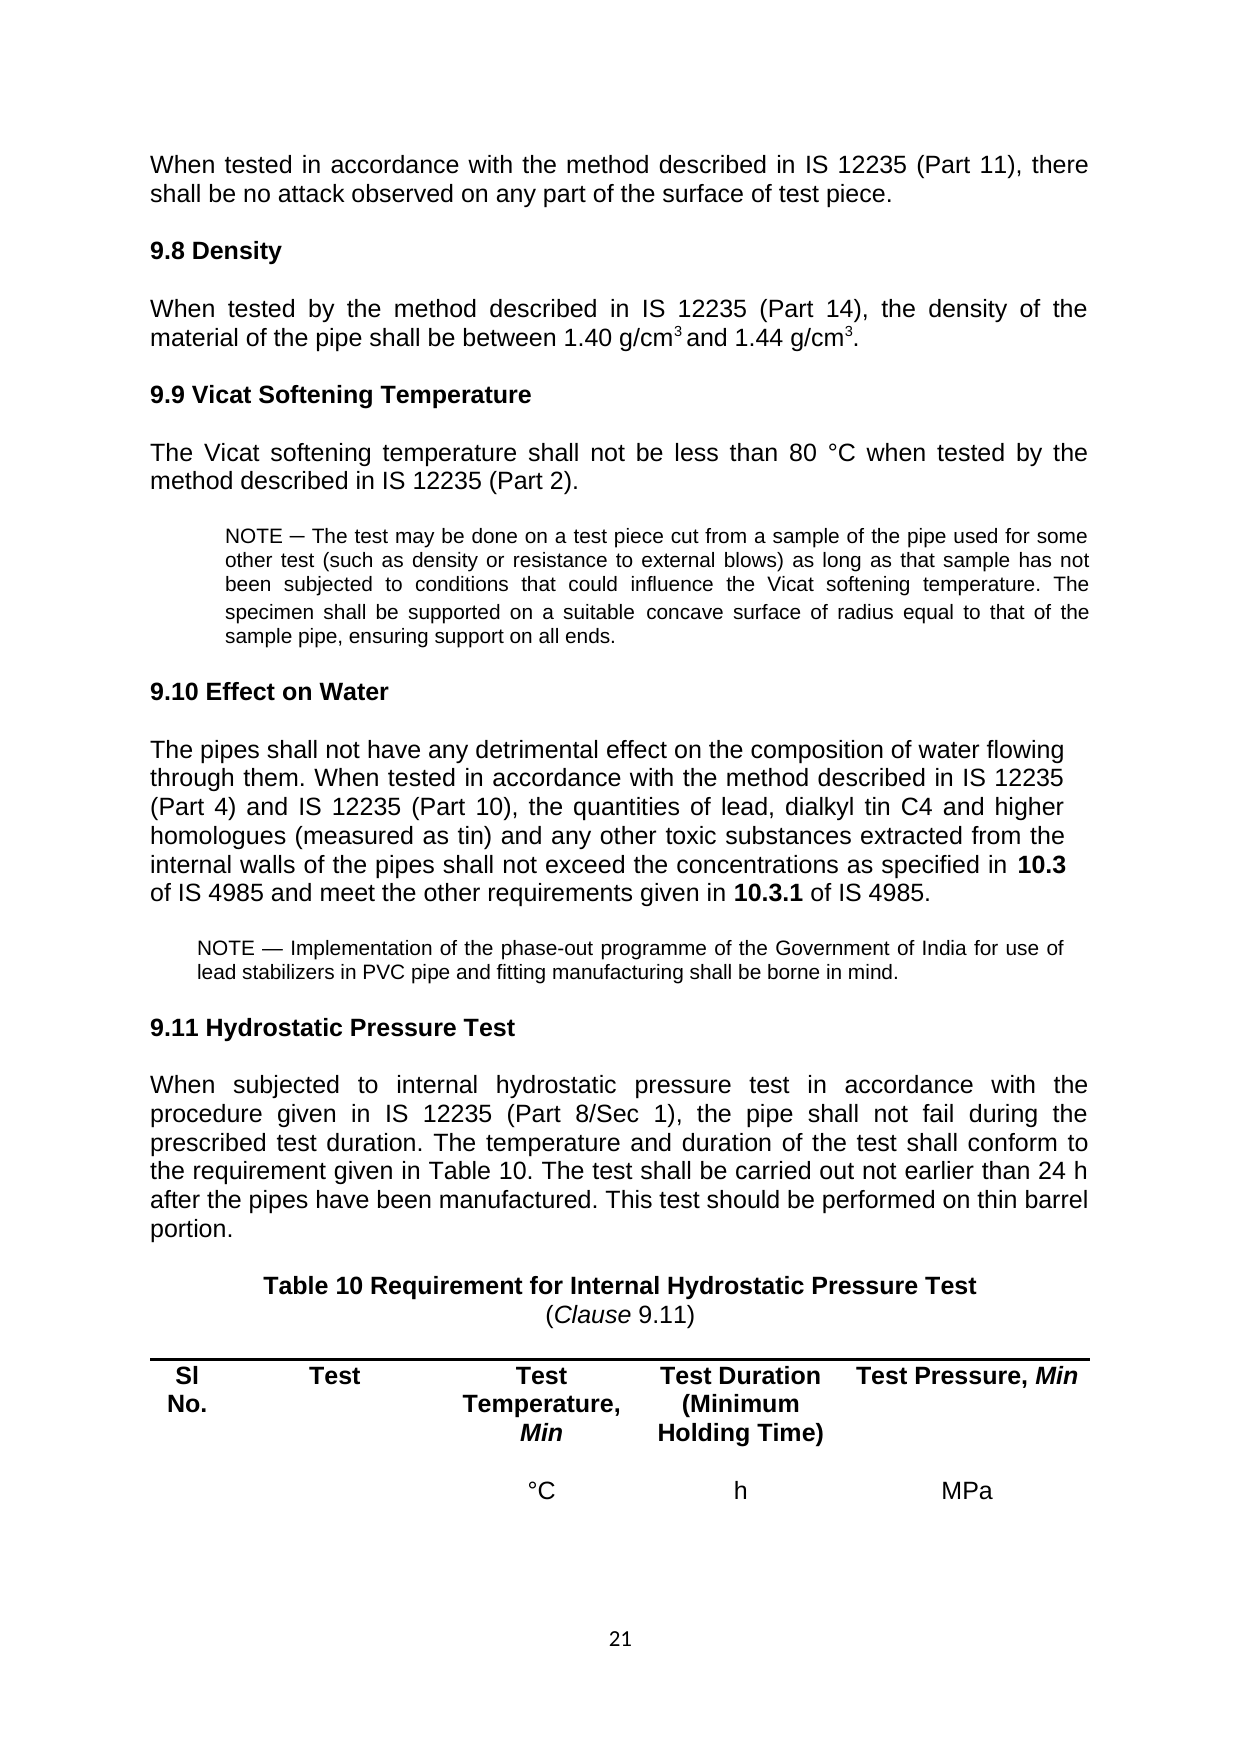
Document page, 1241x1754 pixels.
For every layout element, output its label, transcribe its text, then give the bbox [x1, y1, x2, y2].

text 9.8 Density [150, 236, 1090, 265]
text When tested by the method described in IS 12235 (Part 14), the density of the material of the pipe shall be between 1.40 g/cm3 and 1.44 g/cm3. [150, 294, 1090, 351]
table_header Test [224, 1361, 445, 1533]
table_header Test Duration (Minimum Holding Time) h [637, 1361, 844, 1533]
text The Vicat softening temperature shall not be less than 80 °C when tested by the method described in IS 12235 (Part 2). [150, 437, 1090, 495]
table_header Test Temperature, Min °C [445, 1361, 637, 1533]
text (Clause 9.11) [150, 1300, 1090, 1329]
text 9.11 Hydrostatic Pressure Test [150, 1012, 1090, 1041]
text NOTE ─ The test may be done on a test piece cut from a sample of the pipe used for some other test (such as density or resistance to external blows) as long as that sample has not been subjected to conditions that could influence the Vicat softening temperature. The specimen shall be supported on a suitable concave surface of radius equal to that of the sample pipe, ensuring support on all ends. [225, 524, 1090, 648]
table_header Test Pressure, Min MPa [844, 1361, 1090, 1533]
text 9.10 Effect on Water [150, 677, 1090, 706]
text The pipes shall not have any detrimental effect on the composition of water flowing through them. When tested in accordance with the method described in IS 12235 (Part 4) and IS 12235 (Part 10), the quantities of lead, dialkyl tin C4 and higher homologues (measured as tin) and any other toxic substances extracted from the internal walls of the pipes shall not exceed the concentrations as specified in 10.3 of IS 4985 and meet the other requirements given in 10.3.1 of IS 4985. [150, 734, 1066, 907]
text Table 10 Requirement for Internal Hydrostatic Pressure Test [150, 1271, 1090, 1300]
text 9.9 Vicat Softening Temperature [150, 380, 1090, 409]
text When tested in accordance with the method described in IS 12235 (Part 11), there shall be no attack observed on any part of the surface of test piece. [150, 150, 1090, 207]
text When subjected to internal hydrostatic pressure test in accordance with the procedure given in IS 12235 (Part 8/Sec 1), the pipe shall not fail during the prescribed test duration. The temperature and duration of the test shall conform to the requirement given in Table 10. The test shall be carried out not earlier than 24 h after the pipes have been manufactured. This test should be performed on thin barrel portion. [150, 1070, 1090, 1242]
table_header Sl No. [150, 1361, 224, 1533]
text NOTE — Implementation of the phase-out programme of the Government of India for use of lead stabilizers in PVC pipe and fitting manufacturing shall be borne in mind. [197, 936, 1066, 984]
